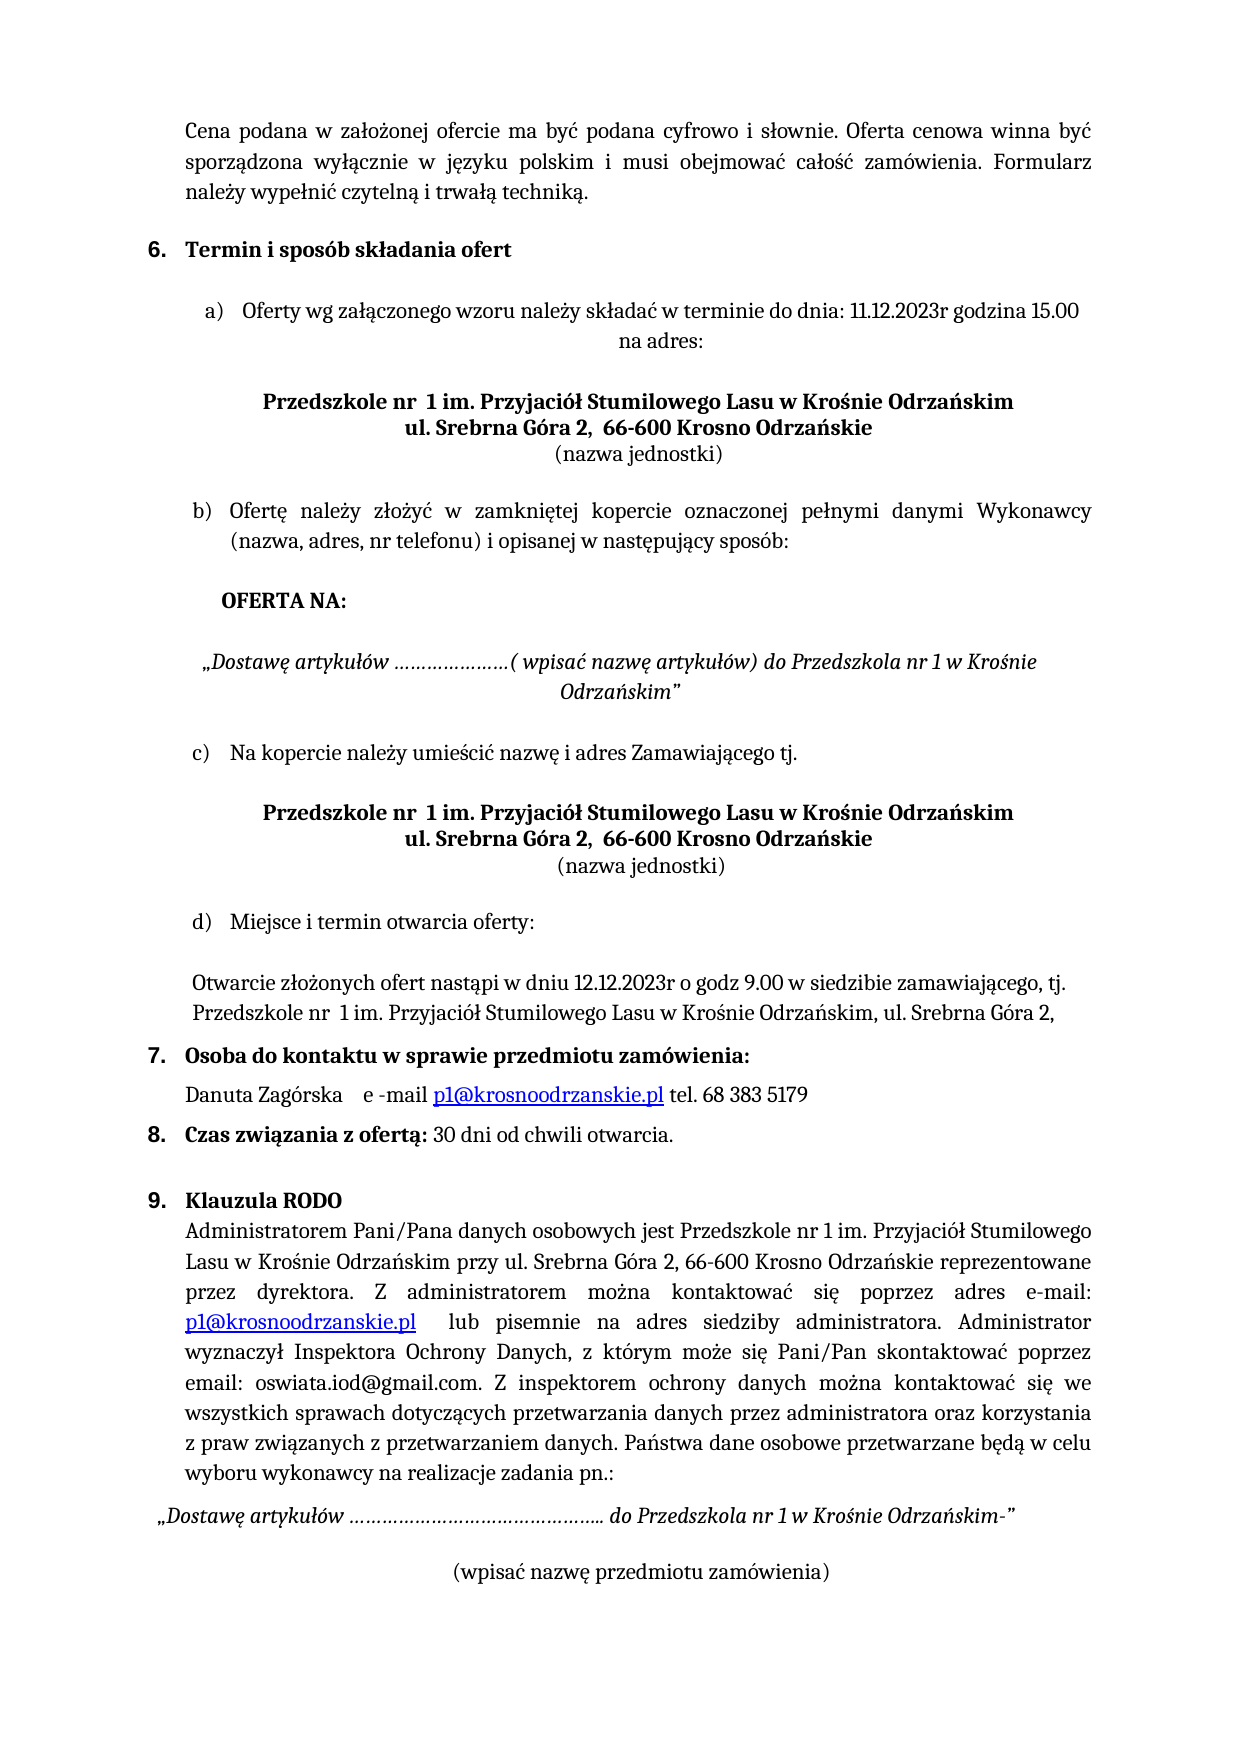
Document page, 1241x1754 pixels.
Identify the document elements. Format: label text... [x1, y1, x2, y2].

text (wpisać nazwę przedmiotu zamówienia) [185, 1559, 1093, 1586]
text (nazwa jednostki) [185, 441, 1093, 467]
text ul. Srebrna Góra 2, 66-600 Krosno Odrzańskie [185, 415, 1093, 441]
text Danuta Zagórska e -mail p1@krosnoodrzanskie.pl tel. 68 383 5179 [185, 1082, 1093, 1108]
text Przedszkole nr 1 im. Przyjaciół Stumilowego Lasu w Krośnie Odrzańskim [185, 800, 1093, 826]
text Przedszkole nr 1 im. Przyjaciół Stumilowego Lasu w Krośnie Odrzańskim [185, 388, 1093, 415]
list Administratorem Pani/Pana danych osobowych jest Przedszkole nr 1 im. Przyjaciół Stumilowego Lasu w Krośnie Odrzańskim przy ul. Srebrna Góra 2, 66-600 Krosno Odrzańskie reprezentowane przez dyrektora. Z administratorem można kontaktować się poprzez adres e-mail: p1@krosnoodrzanskie.pl lub pisemnie na adres siedziby administratora. Administrator wyznaczył Inspektora Ochrony Danych, z którym może się Pani/Pan skontaktować poprzez email: oswiata.iod@gmail.com. Z inspektorem ochrony danych można kontaktować się we wszystkich sprawach dotyczących przetwarzania danych przez administratora oraz korzystania z praw związanych z przetwarzaniem danych. Państwa dane osobowe przetwarzane będą w celu wyboru wykonawcy na realizacje zadania pn.: [185, 1218, 1093, 1486]
list Termin i sposób składania ofert [148, 236, 1093, 263]
list Osoba do kontaktu w sprawie przedmiotu zamówienia: [147, 1042, 1093, 1069]
list Klauzula RODO [148, 1187, 1093, 1214]
list Ofertę należy złożyć w zamkniętej kopercie oznaczonej pełnymi danymi Wykonawcy (nazwa, adres, nr telefonu) i opisanej w następujący sposób: [192, 498, 1093, 554]
text OFERTA NA: [221, 588, 1093, 615]
text „Dostawę artykułów …………………( wpisać nazwę artykułów) do Przedszkola nr 1 w Krośnie Odrzańskim” [148, 649, 1093, 705]
text ul. Srebrna Góra 2, 66-600 Krosno Odrzańskie [185, 826, 1093, 852]
list Otwarcie złożonych ofert nastąpi w dniu 12.12.2023r o godz 9.00 w siedzibie zamawiającego, tj. Przedszkole nr 1 im. Przyjaciół Stumilowego Lasu w Krośnie Odrzańskim, ul. Srebrna Góra 2, [192, 969, 1093, 1026]
text Cena podana w założonej ofercie ma być podana cyfrowo i słownie. Oferta cenowa winna być sporządzona wyłącznie w języku polskim i musi obejmować całość zamówienia. Formularz należy wypełnić czytelną i trwałą techniką. [185, 118, 1093, 205]
text „Dostawę artykułów ……………………………………….. do Przedszkola nr 1 w Krośnie Odrzańskim-” [148, 1503, 1093, 1529]
list Oferty wg załączonego wzoru należy składać w terminie do dnia: 11.12.2023r godzina 15.00 na adres: [192, 298, 1093, 354]
list Czas związania z ofertą: 30 dni od chwili otwarcia. [147, 1121, 1093, 1148]
text (nazwa jednostki) [185, 852, 1093, 879]
list Miejsce i termin otwarcia oferty: [192, 909, 1093, 935]
list Na kopercie należy umieścić nazwę i adres Zamawiającego tj. [192, 739, 1093, 766]
